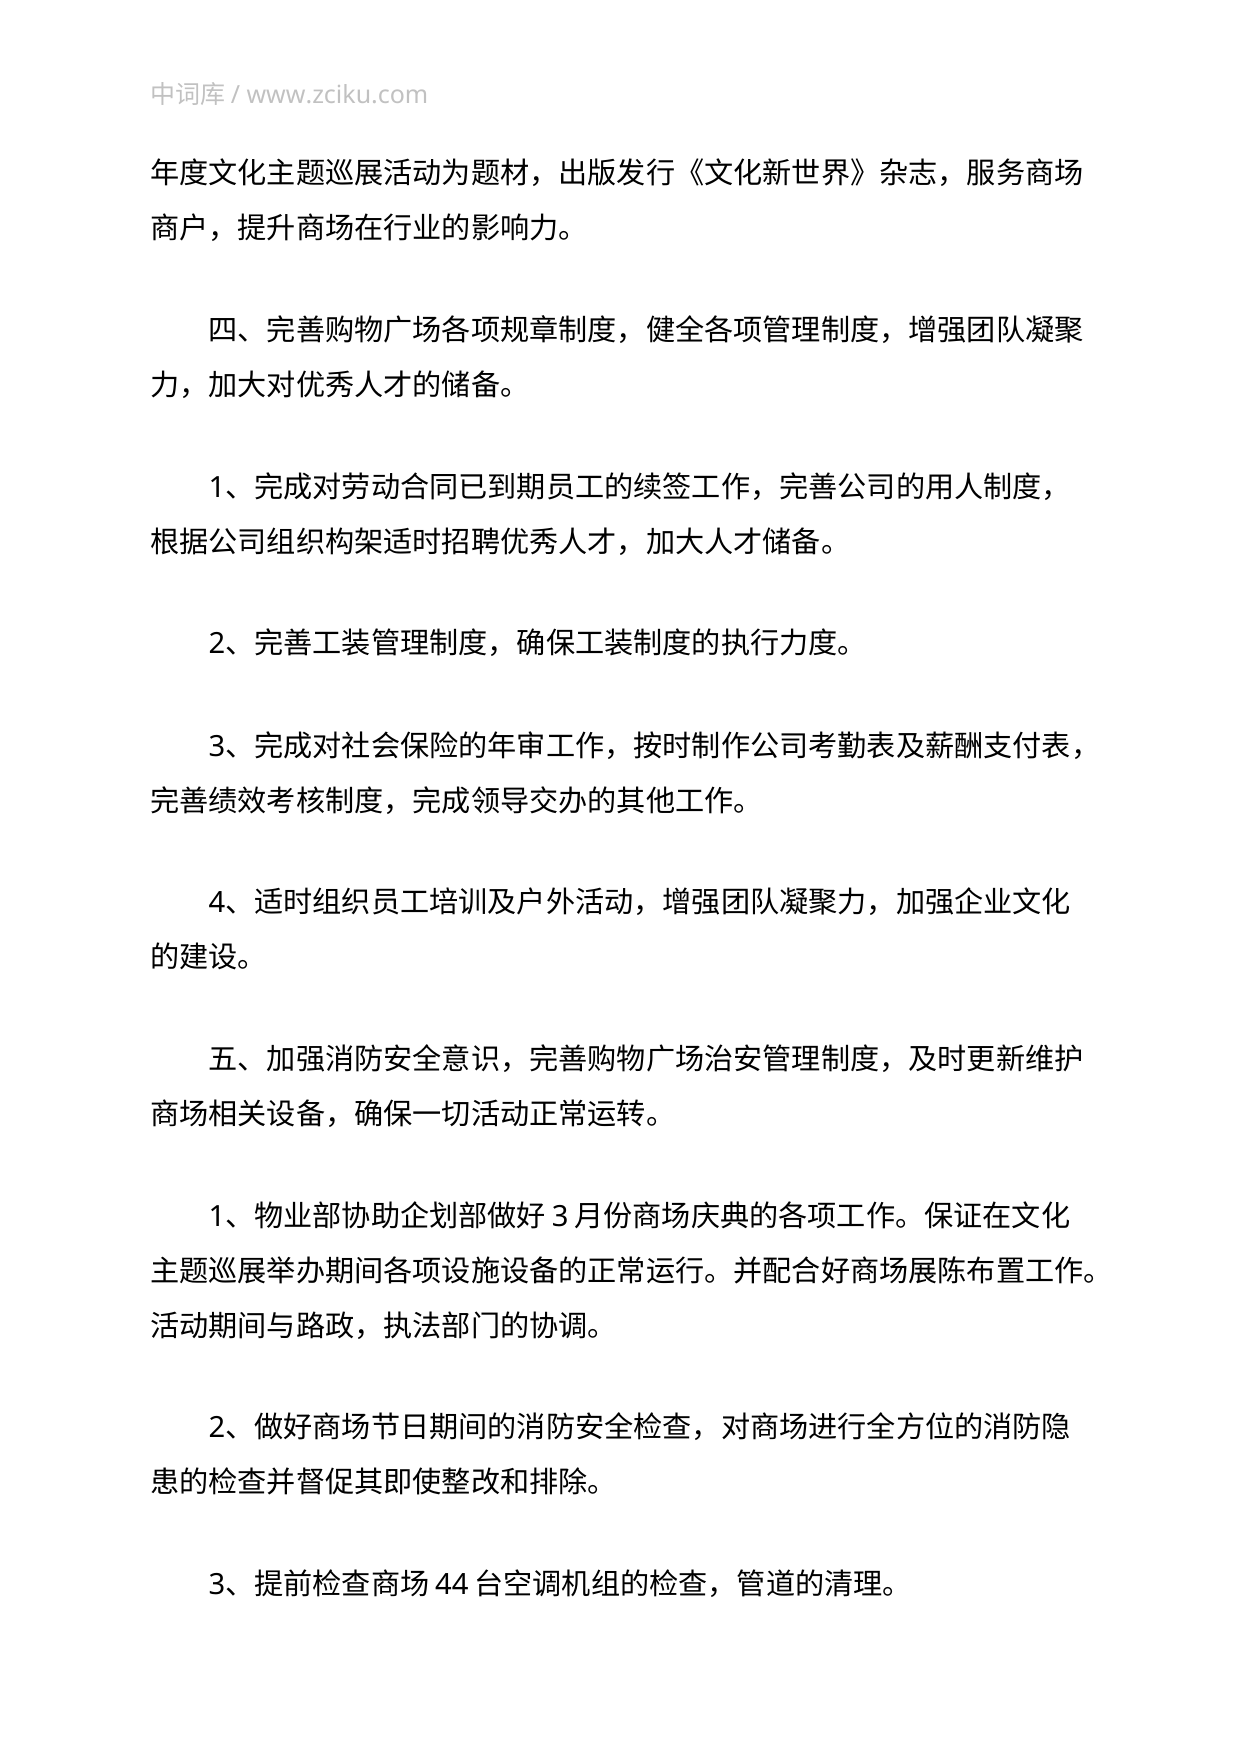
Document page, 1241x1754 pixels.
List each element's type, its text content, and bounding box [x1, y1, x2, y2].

text 五、加强消防安全意识，完善购物广场治安管理制度，及时更新维护商场相关设备，确保一切活动正常运转。 [150, 1036, 1090, 1133]
text 2、完善工装管理制度，确保工装制度的执行力度。 [150, 620, 1090, 662]
text 1、完成对劳动合同已到期员工的续签工作，完善公司的用人制度，根据公司组织构架适时招聘优秀人才，加大人才储备。 [150, 463, 1090, 561]
text 1、物业部协助企划部做好3月份商场庆典的各项工作。保证在文化主题巡展举办期间各项设施设备的正常运行。并配合好商场展陈布置工作。活动期间与路政，执法部门的协调。 [150, 1192, 1090, 1344]
text 3、完成对社会保险的年审工作，按时制作公司考勤表及薪酬支付表，完善绩效考核制度，完成领导交办的其他工作。 [150, 722, 1090, 819]
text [150, 150, 1090, 247]
text 四、完善购物广场各项规章制度，健全各项管理制度，增强团队凝聚力，加大对优秀人才的储备。 [150, 307, 1090, 404]
text 3、提前检查商场44台空调机组的检查，管道的清理。 [150, 1561, 1090, 1603]
text 4、适时组织员工培训及户外活动，增强团队凝聚力，加强企业文化的建设。 [150, 879, 1090, 976]
text 2、做好商场节日期间的消防安全检查，对商场进行全方位的消防隐患的检查并督促其即使整改和排除。 [150, 1404, 1090, 1501]
